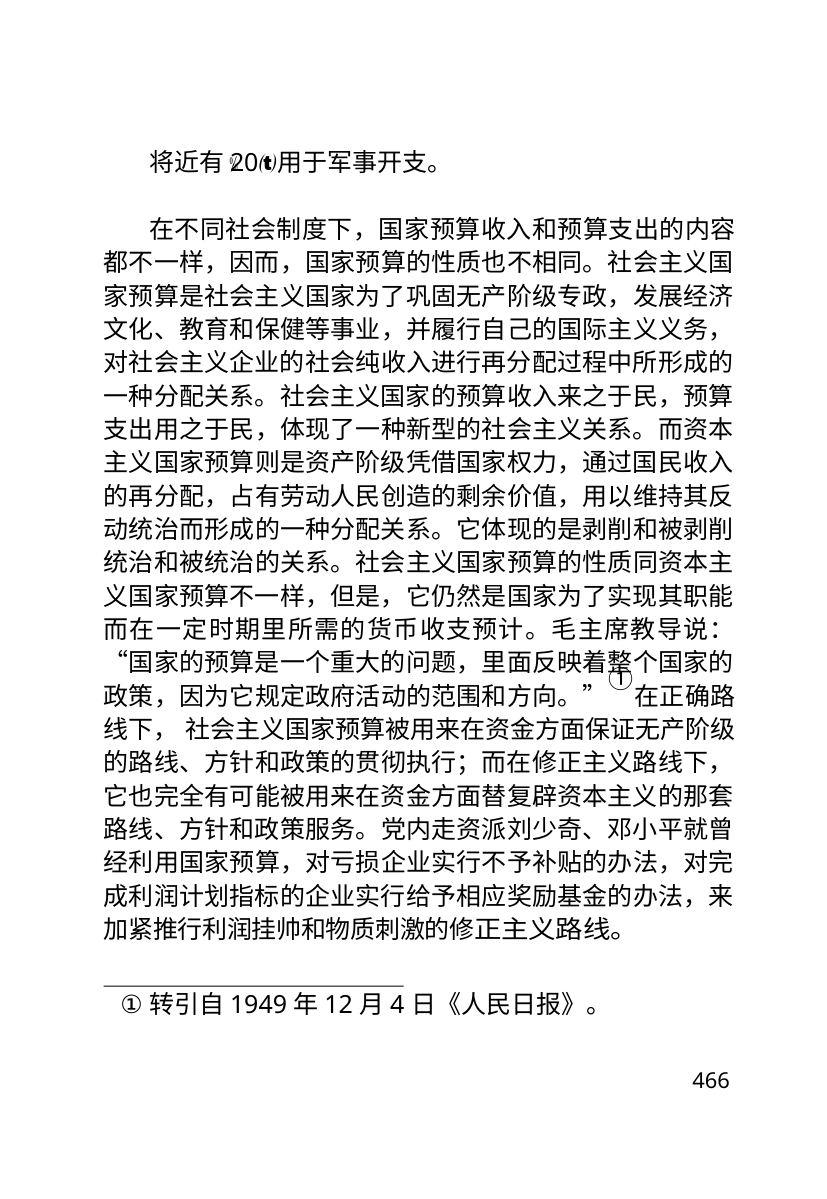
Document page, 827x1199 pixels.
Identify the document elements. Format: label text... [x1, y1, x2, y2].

text 将近有 20用于军事开支。 [149, 144, 748, 178]
text ① 转引自 1949 年 12 月 4 日《人民日报》。 [120, 980, 748, 1020]
text 在不同社会制度下，国家预算收入和预算支出的内容都不一样，因而，国家预算的性质也不相同。社会主义国家预算是社会主义国家为了巩固无产阶级专政，发展经济、文化、教育和保健等事业，并履行自己的国际主义义务，对社会主义企业的社会纯收入进行再分配过程中所形成的一种分配关系。社会主义国家的预算收入来之于民，预算支出用之于民，体现了一种新型的社会主义关系。而资本主义国家预算则是资产阶级凭借国家权力，通过国民收入的再分配，占有劳动人民创造的剩余价值，用以维持其反动统治而形成的一种分配关系。它体现的是剥削和被剥削、统治和被统治的关系。社会主义国家预算的性质同资本主义国家预算不一样，但是，它仍然是国家为了实现其职能而在一定时期里所需的货币收支预计。毛主席教导说：“国家的预算是一个重大的问题，里面反映着整个国家的 政策，因为它规定政府活动的范围和方向。”①在正确路线下， 社会主义国家预算被用来在资金方面保证无产阶级的路线、方针和政策的贯彻执行；而在修正主义路线下，它也完全有可能被用来在资金方面替复辟资本主义的那套路线、方针和政策服务。党内走资派刘少奇、邓小平就曾经利用国家预算，对亏损企业实行不予补贴的办法，对完成利润计划指标的企业实行给予相应奖励基金的办法，来加紧推行利润挂帅和物质刺激的修正主义路线。 [103, 212, 736, 945]
